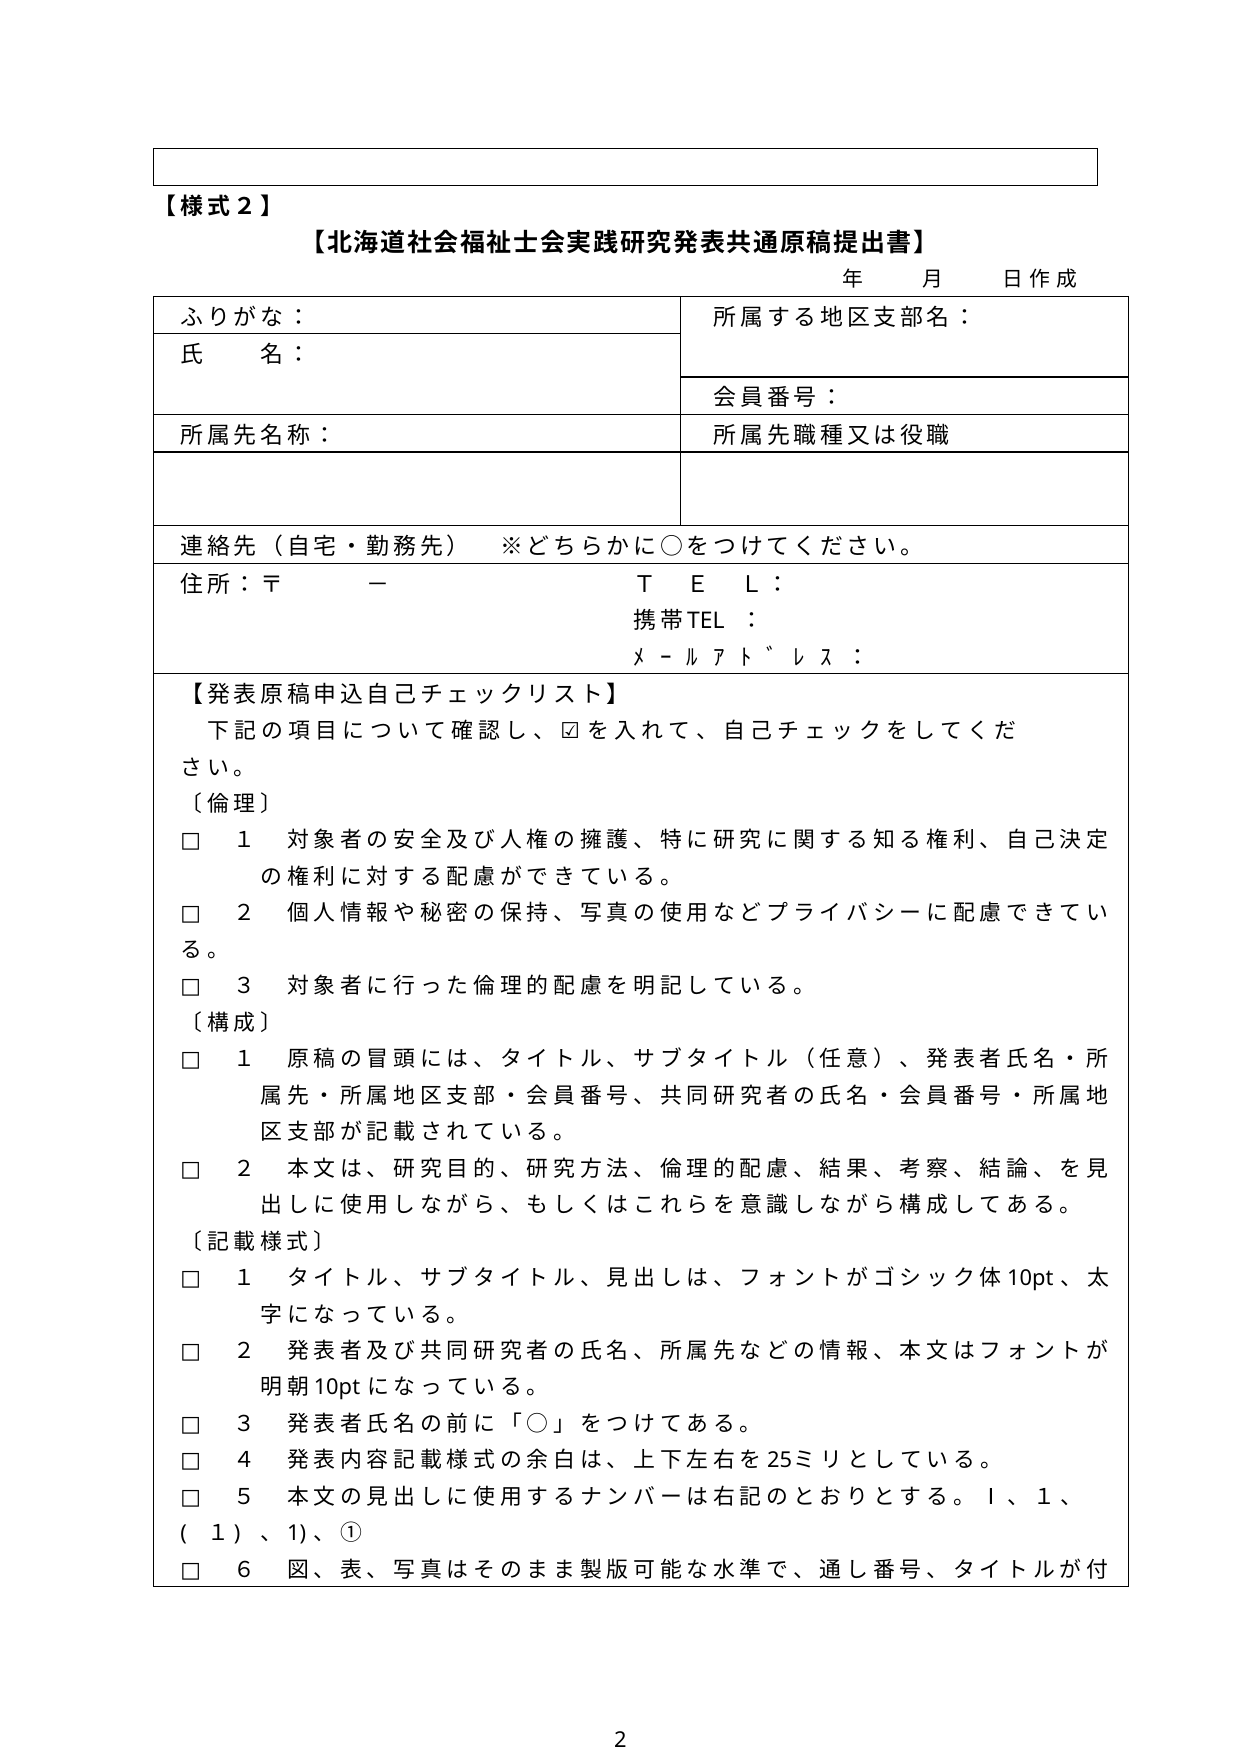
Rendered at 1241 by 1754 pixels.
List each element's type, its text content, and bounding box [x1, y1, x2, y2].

text 【北海道社会福祉士会実践研究発表共通原稿提出書】 [153, 223, 1087, 259]
text 年 月 日作成 [153, 259, 1083, 296]
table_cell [154, 674, 1128, 1586]
table_cell 連絡先（自宅・勤務先） ※どちらかに○をつけてください。 [154, 526, 1128, 563]
table_cell 所属先職種又は役職 [681, 415, 1128, 451]
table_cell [154, 149, 1097, 185]
table_cell 氏 名： [154, 334, 680, 414]
table_cell 住所：〒 － Ｔ Ｅ Ｌ： 携帯TEL： ﾒｰﾙｱﾄﾞﾚｽ： [154, 564, 1128, 673]
table_header ふりがな： [154, 297, 680, 333]
table_cell [681, 453, 1128, 525]
table_cell 所属先名称： [154, 415, 680, 451]
text 【様式２】 [153, 186, 1087, 223]
table_cell [154, 453, 680, 525]
table_cell 会員番号： [681, 378, 1128, 414]
table_header 所属する地区支部名： [681, 297, 1128, 376]
